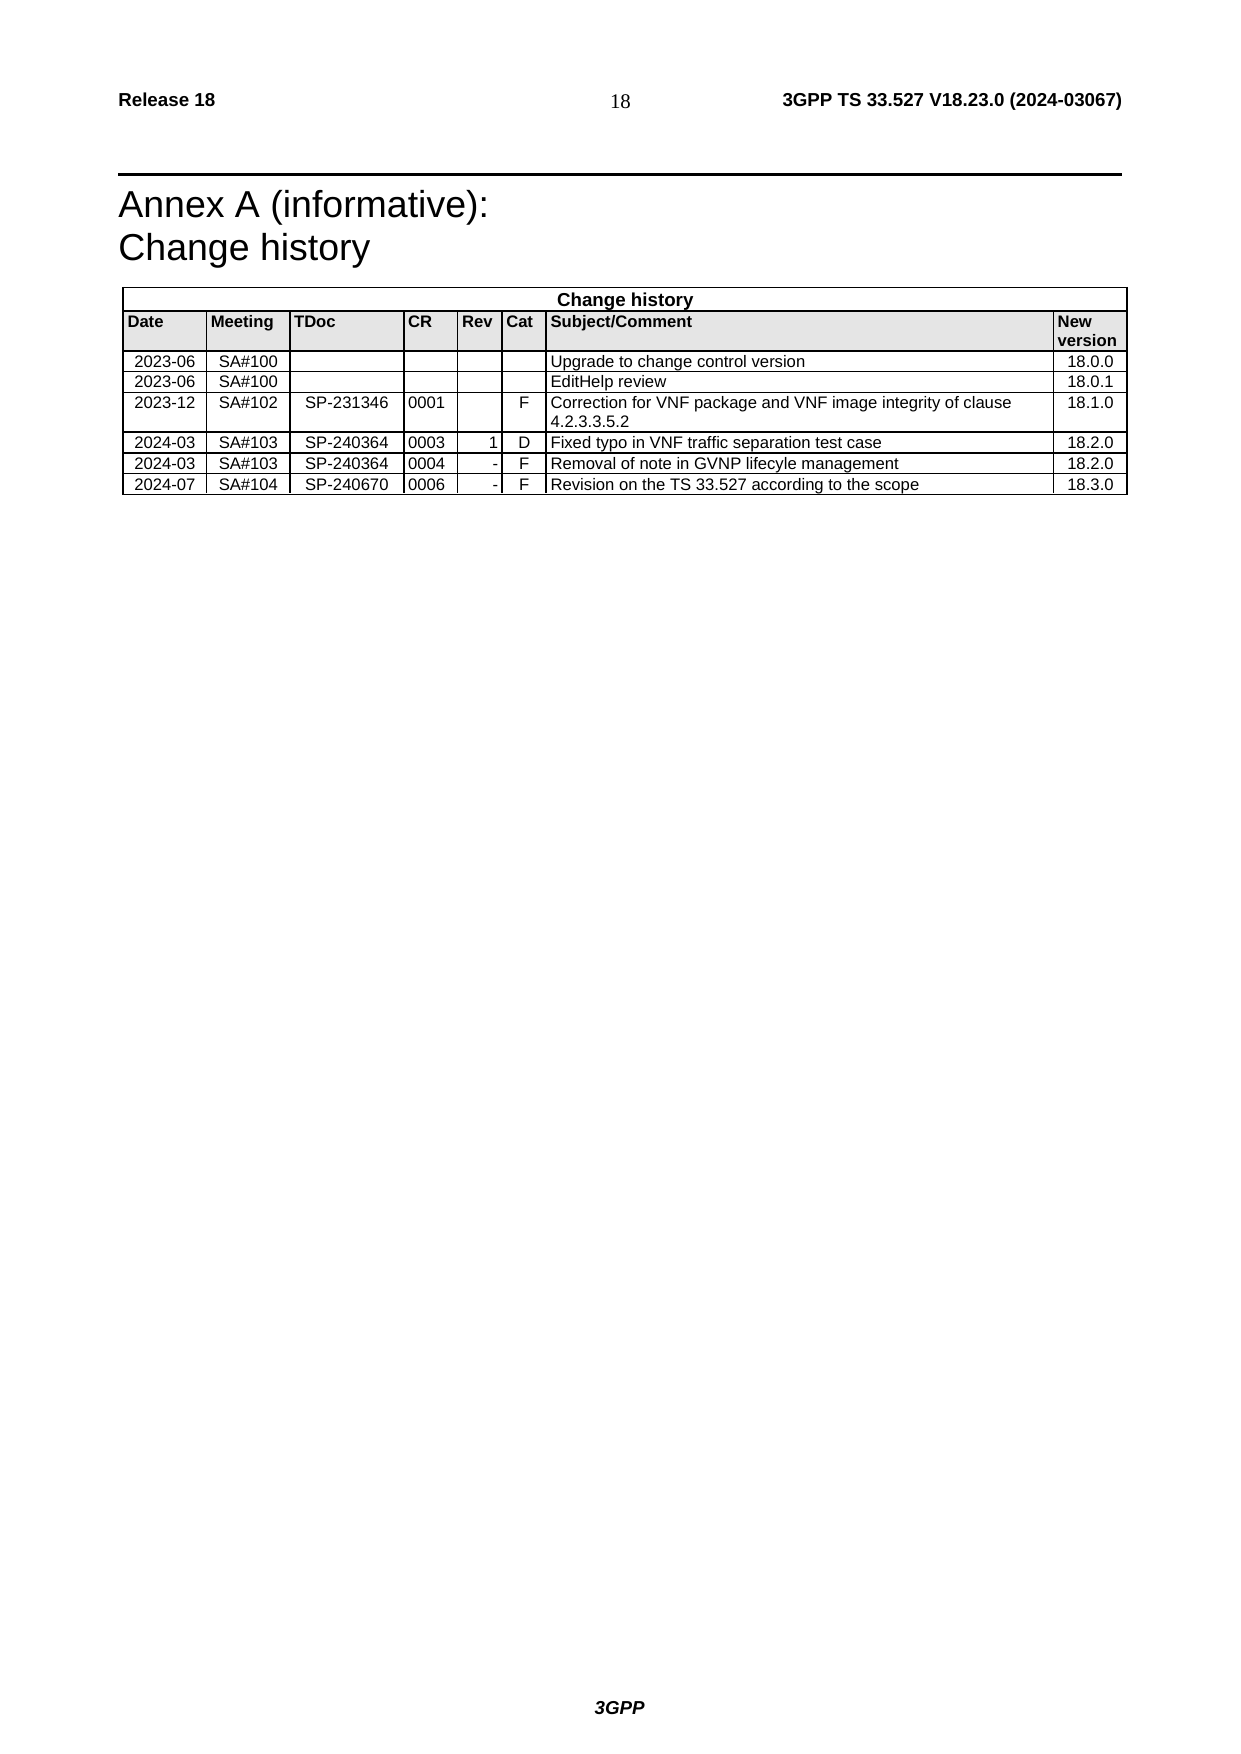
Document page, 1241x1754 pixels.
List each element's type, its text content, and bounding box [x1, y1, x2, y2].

table_cell [503, 352, 545, 371]
table_cell 2023-06 [124, 352, 206, 371]
table_cell SP-231346 [291, 393, 403, 431]
table_cell Upgrade to change control version [547, 352, 1053, 371]
table_cell 0001 [405, 393, 457, 431]
table_cell D [503, 433, 545, 452]
table_cell 0003 [405, 433, 457, 452]
table_cell [124, 474, 206, 493]
table_cell TDoc [291, 312, 403, 350]
table_cell 18.0.1 [1054, 372, 1126, 391]
table_cell 18.1.0 [1054, 393, 1126, 431]
table_cell SP-240364 [291, 433, 403, 452]
table_cell 2024-03 [124, 433, 206, 452]
table_cell - [458, 454, 501, 473]
table_cell SA#103 [207, 454, 289, 473]
table_cell SA#103 [207, 433, 289, 452]
table_cell [458, 474, 501, 493]
table_cell [405, 352, 457, 371]
table_cell 2023-12 [124, 393, 206, 431]
table_cell [458, 393, 501, 431]
table_cell [291, 372, 403, 391]
table_cell 2024-03 [124, 454, 206, 473]
table_cell Removal of note in GVNP lifecyle management [547, 454, 1053, 473]
table_cell CR [405, 312, 457, 350]
table_cell [207, 474, 289, 493]
table_cell Date [124, 312, 206, 350]
table_cell 18.2.0 [1054, 454, 1126, 473]
table_cell New version [1054, 312, 1126, 350]
table_header Change history [124, 288, 1126, 310]
table_cell 0004 [405, 454, 457, 473]
table_cell F [503, 454, 545, 473]
table_cell Subject/Comment [547, 312, 1053, 350]
table_cell [458, 352, 501, 371]
table_cell Fixed typo in VNF traffic separation test case [547, 433, 1053, 452]
table_cell 2023-06 [124, 372, 206, 391]
table_cell [405, 372, 457, 391]
table_cell [405, 474, 457, 493]
table_cell Correction for VNF package and VNF image integrity of clause 4.2.3.3.5.2 [547, 393, 1053, 431]
table_cell [503, 474, 545, 493]
table_cell Rev [458, 312, 501, 350]
table_cell [1054, 474, 1126, 493]
table_cell SA#100 [207, 372, 289, 391]
table_cell SA#100 [207, 352, 289, 371]
table_cell [547, 474, 1053, 493]
table_cell [291, 352, 403, 371]
table_cell Cat [503, 312, 545, 350]
table_cell SA#102 [207, 393, 289, 431]
table_cell F [503, 393, 545, 431]
table_cell [503, 372, 545, 391]
table_cell [458, 372, 501, 391]
table_cell 1 [458, 433, 501, 452]
table_cell Meeting [207, 312, 289, 350]
table_cell 18.2.0 [1054, 433, 1126, 452]
table_cell EditHelp review [547, 372, 1053, 391]
table_cell SP-240364 [291, 454, 403, 473]
table_cell 18.0.0 [1054, 352, 1126, 371]
table_cell [291, 474, 403, 493]
subtitle Annex A (informative): Change history [118, 176, 1122, 268]
